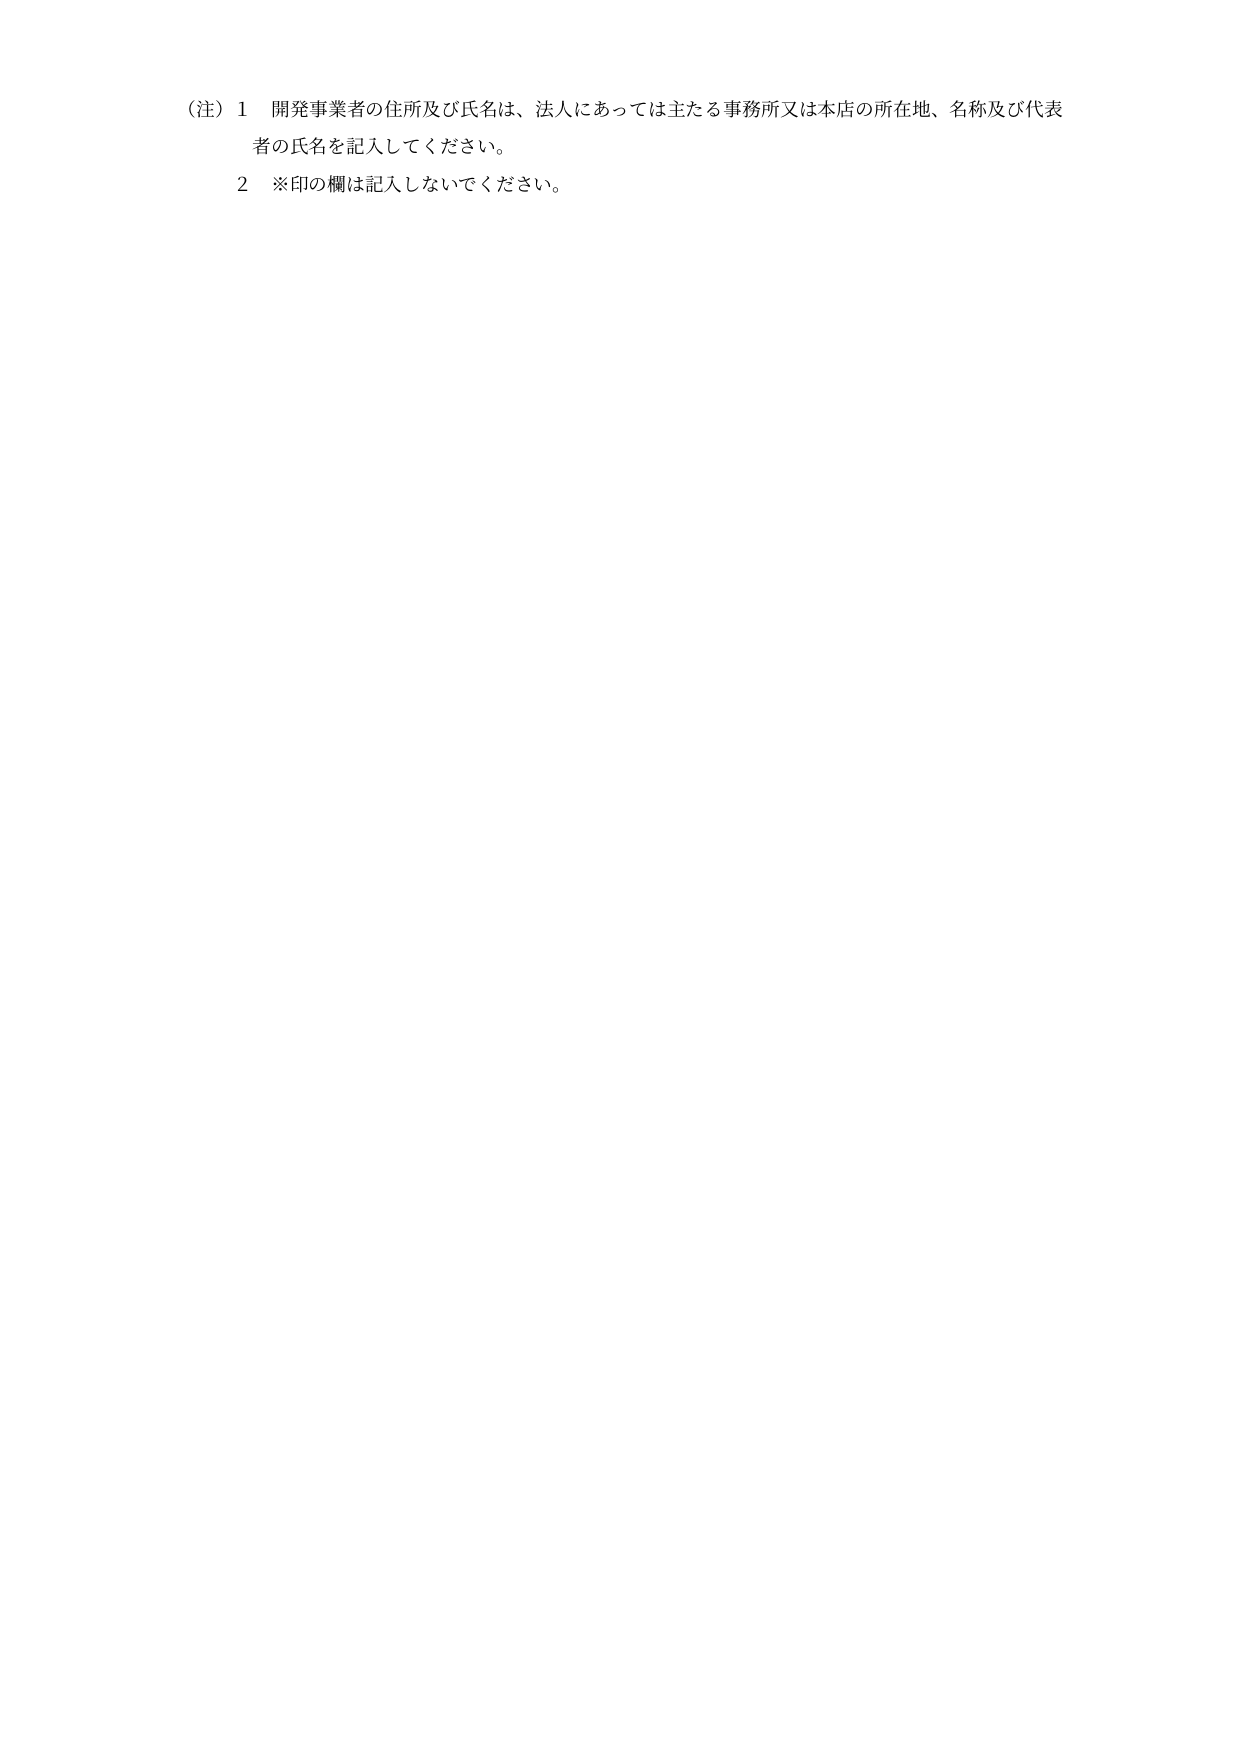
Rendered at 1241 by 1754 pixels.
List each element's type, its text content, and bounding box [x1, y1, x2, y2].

text （注）１ 開発事業者の住所及び氏名は、法人にあっては主たる事務所又は本店の所在地、名称及び代表者の氏名を記入してください。 [177, 89, 1063, 164]
text ２ ※印の欄は記入しないでください。 [177, 164, 1063, 202]
